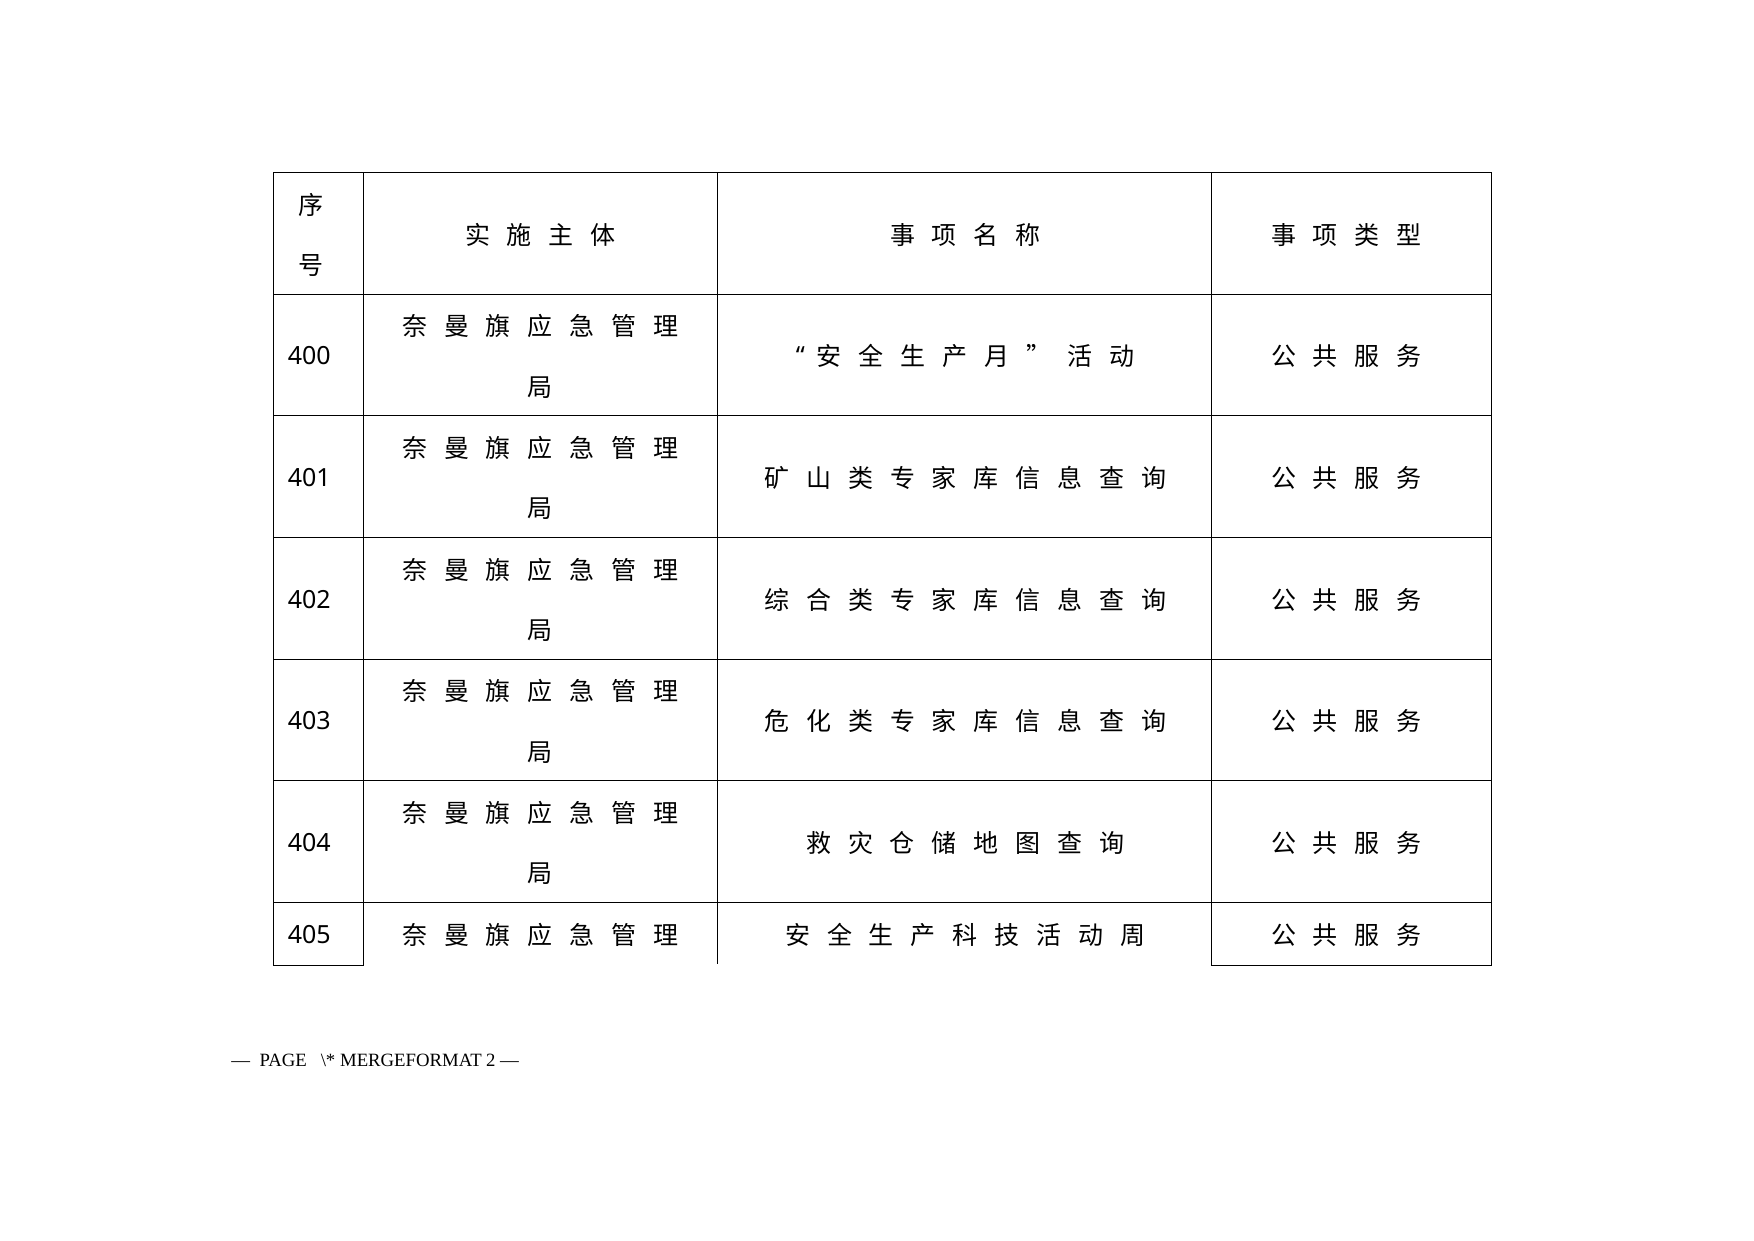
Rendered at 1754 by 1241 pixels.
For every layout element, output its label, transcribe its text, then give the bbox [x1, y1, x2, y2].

table_cell 公共服务 [1212, 416, 1491, 537]
table_cell 403 [274, 660, 363, 780]
table_cell “安全生产月”活动 [718, 295, 1211, 415]
table_cell 危化类专家库信息查询 [718, 660, 1211, 780]
table_cell 公共服务 [1212, 781, 1491, 902]
table_header 事项名称 [718, 173, 1211, 294]
table_cell 奈曼旗应急管理局 [364, 295, 717, 415]
table_cell 公共服务 [1212, 538, 1491, 659]
table_cell 安全生产科技活动周 [718, 903, 1211, 964]
table_cell 公共服务 [1212, 295, 1491, 415]
table_cell 奈曼旗应急管理局 [364, 781, 717, 902]
table_cell 奈曼旗应急管理局 [364, 538, 717, 659]
table_cell 公共服务 [1212, 903, 1491, 964]
table_header 事项类型 [1212, 173, 1491, 294]
table_cell 公共服务 [1212, 660, 1491, 780]
table_cell 400 [274, 295, 363, 415]
table_cell 402 [274, 538, 363, 659]
table_cell 奈曼旗应急管理局 [364, 660, 717, 780]
table_cell 405 [274, 903, 363, 964]
table_cell 救灾仓储地图查询 [718, 781, 1211, 902]
table_cell 401 [274, 416, 363, 537]
table_cell 综合类专家库信息查询 [718, 538, 1211, 659]
table_header 序号 [274, 173, 363, 294]
table_cell 矿山类专家库信息查询 [718, 416, 1211, 537]
table_cell 奈曼旗应急管理局 [364, 416, 717, 537]
table_cell 404 [274, 781, 363, 902]
table_header 实施主体 [364, 173, 717, 294]
table_cell 奈曼旗应急管理局 [364, 903, 717, 964]
